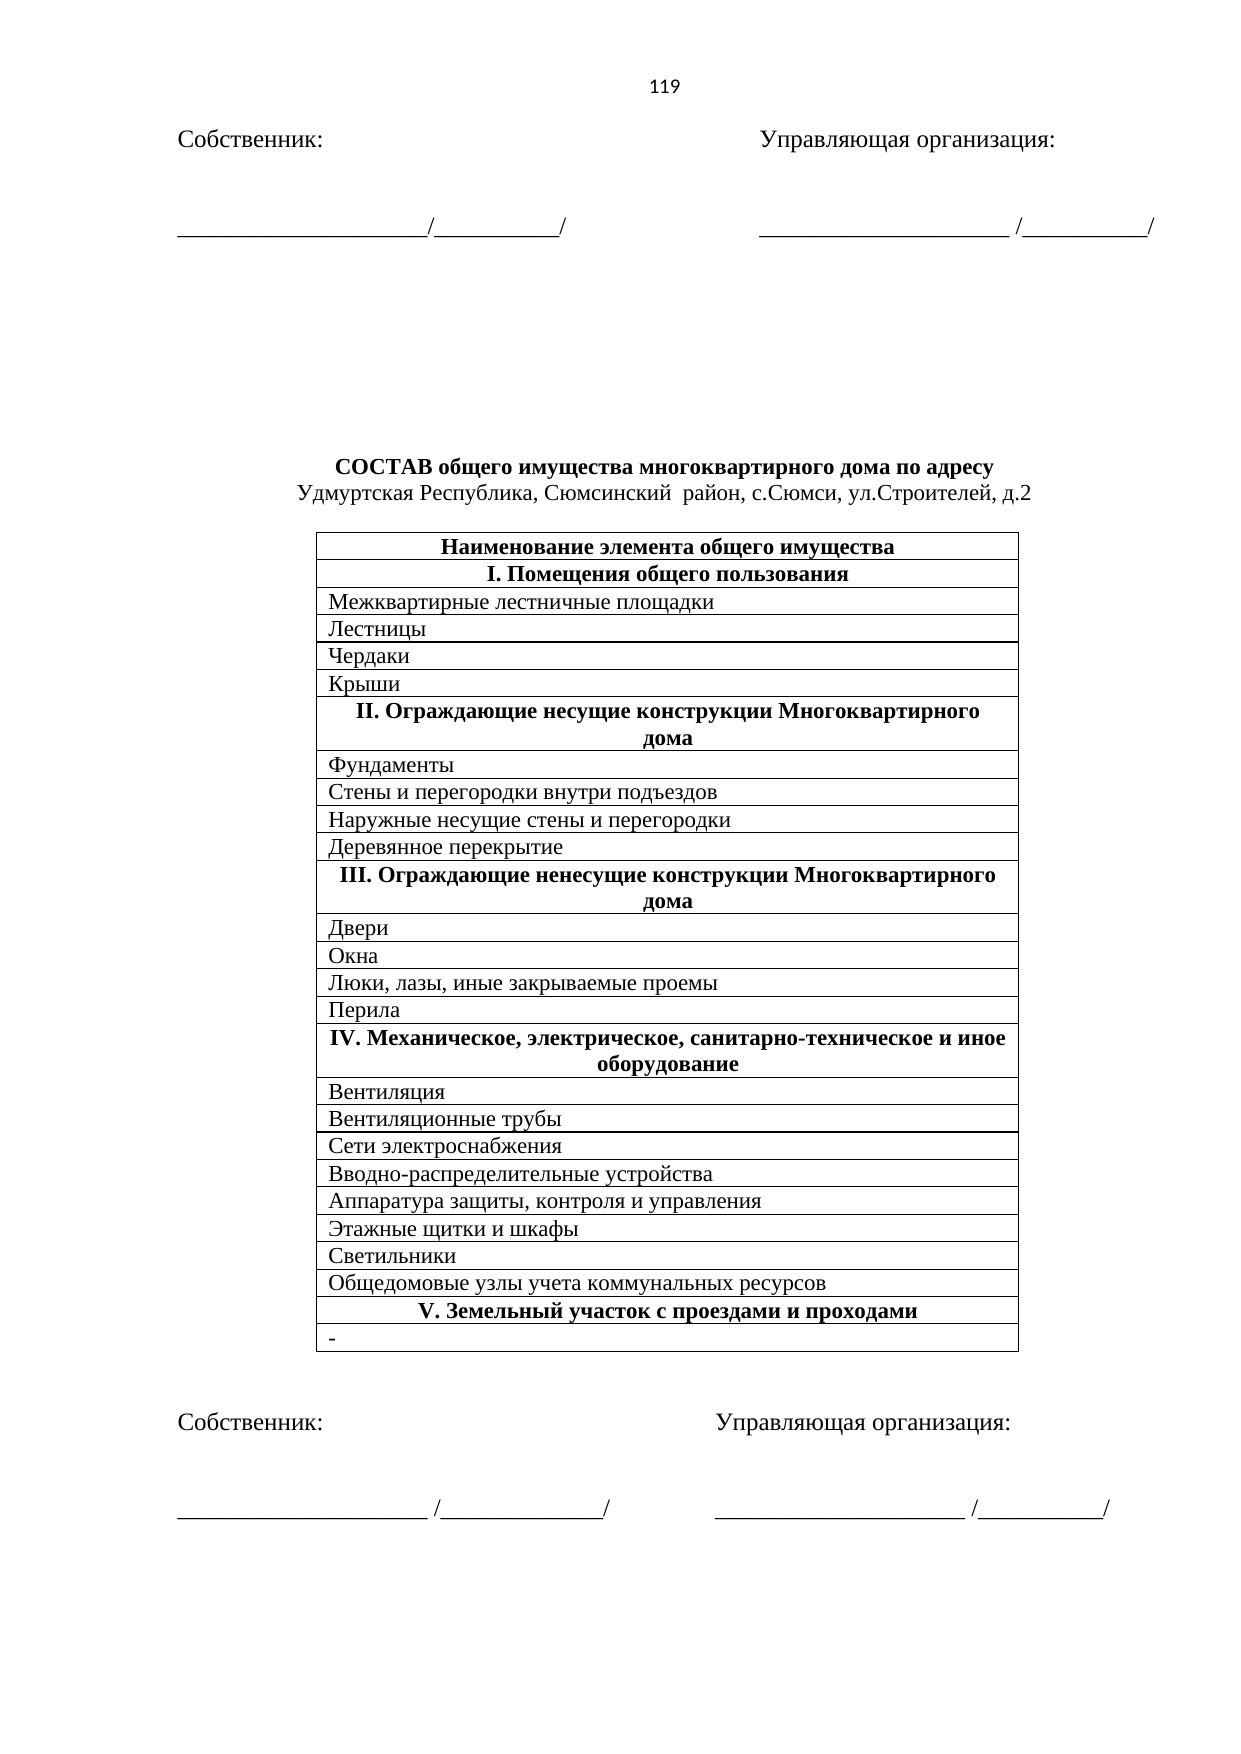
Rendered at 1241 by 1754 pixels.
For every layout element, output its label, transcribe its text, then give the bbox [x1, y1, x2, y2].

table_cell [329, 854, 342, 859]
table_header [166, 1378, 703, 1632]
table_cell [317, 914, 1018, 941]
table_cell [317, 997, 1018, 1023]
text Удмуртская Республика, Сюмсинский район, с.Сюмси, ул.Строителей, д.2 [236, 479, 1092, 506]
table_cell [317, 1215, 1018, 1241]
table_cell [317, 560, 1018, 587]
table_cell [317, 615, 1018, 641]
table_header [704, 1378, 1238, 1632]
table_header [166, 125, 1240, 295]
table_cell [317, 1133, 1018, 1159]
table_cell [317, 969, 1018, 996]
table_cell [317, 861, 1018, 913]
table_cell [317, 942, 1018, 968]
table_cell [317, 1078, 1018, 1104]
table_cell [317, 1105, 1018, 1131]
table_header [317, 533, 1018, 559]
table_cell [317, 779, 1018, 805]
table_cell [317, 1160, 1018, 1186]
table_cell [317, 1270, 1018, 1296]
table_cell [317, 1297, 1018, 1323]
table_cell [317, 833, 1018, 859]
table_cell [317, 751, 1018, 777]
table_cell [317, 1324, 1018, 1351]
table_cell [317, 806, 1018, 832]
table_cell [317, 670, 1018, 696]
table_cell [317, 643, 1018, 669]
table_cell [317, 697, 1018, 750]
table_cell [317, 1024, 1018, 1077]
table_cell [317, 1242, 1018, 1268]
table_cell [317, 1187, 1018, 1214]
text СОСТАВ общего имущества многоквартирного дома по адресу [177, 453, 1152, 479]
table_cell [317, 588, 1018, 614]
